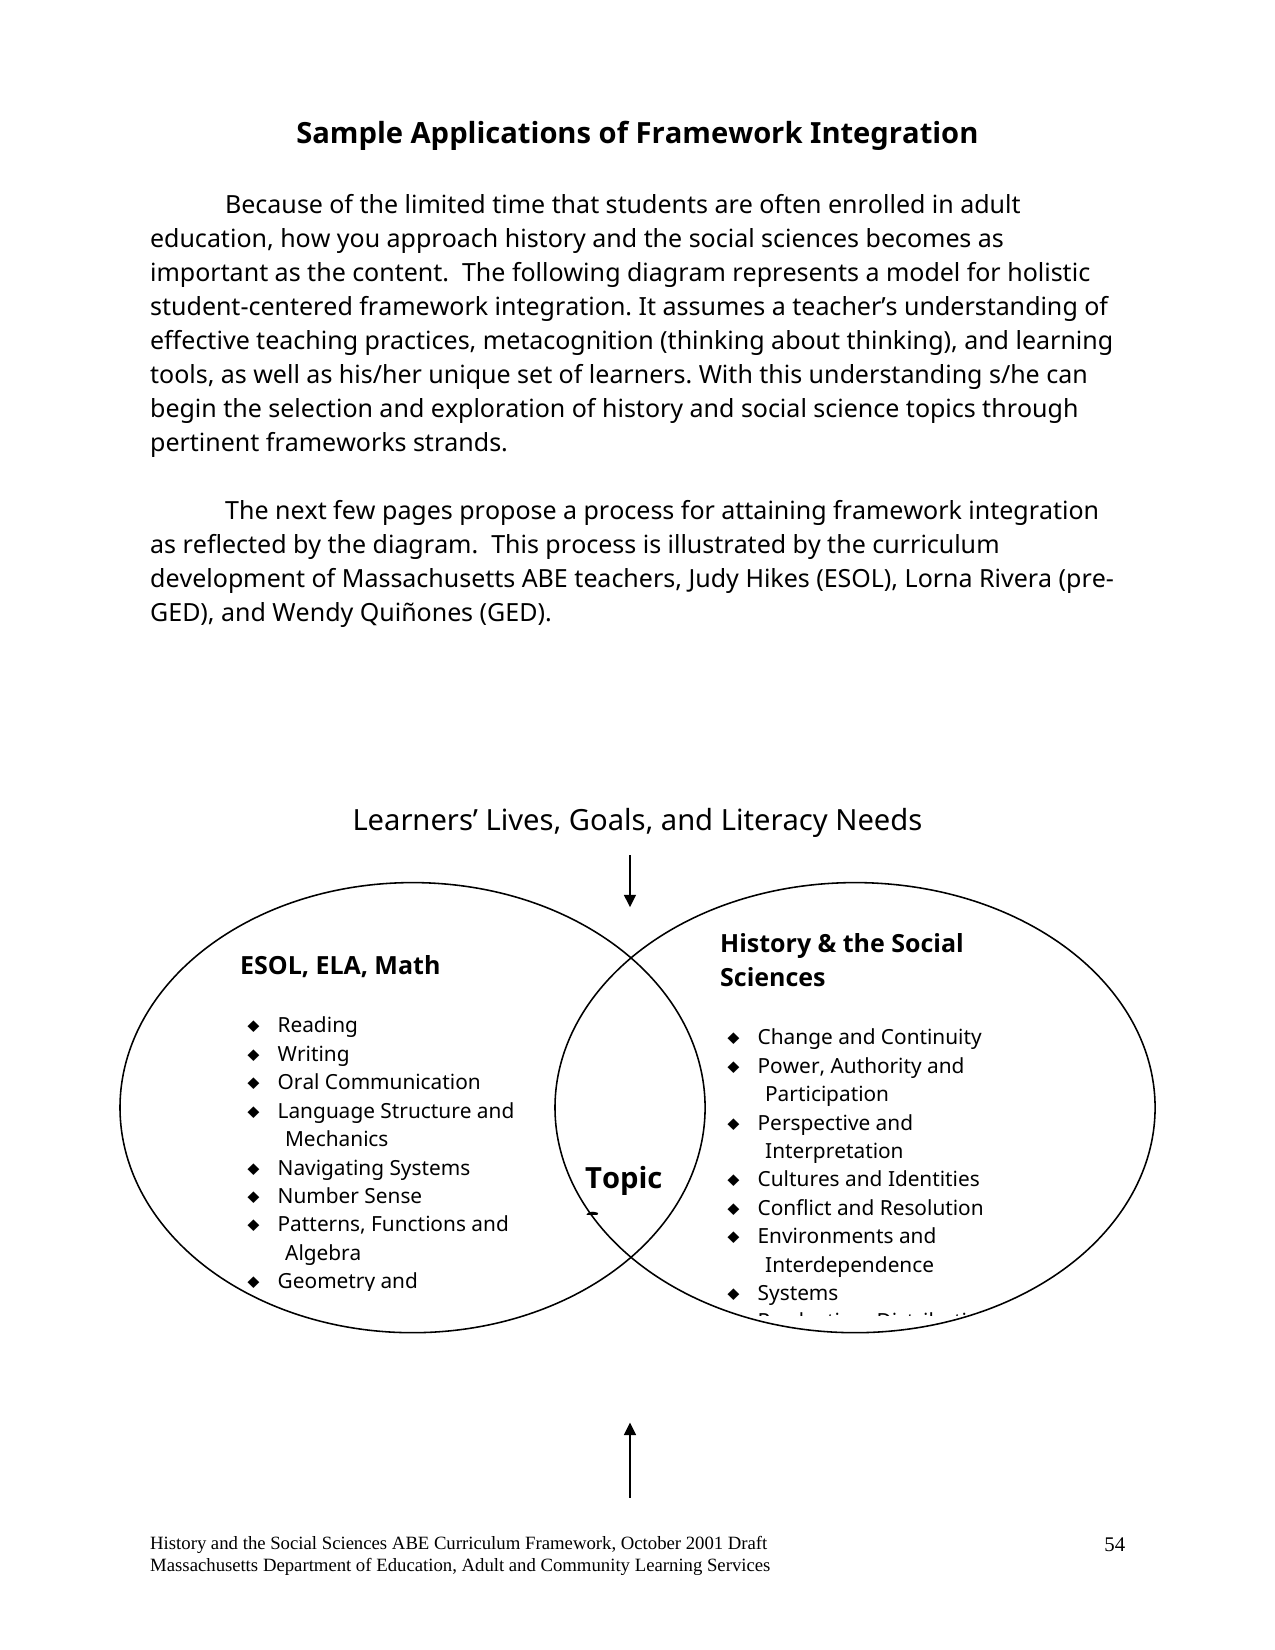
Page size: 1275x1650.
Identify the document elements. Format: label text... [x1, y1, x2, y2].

subtitle Sample Applications of Framework Integration [150, 112, 1125, 152]
text Because of the limited time that students are often enrolled in adult education, how you approach history and the social sciences becomes as important as the content. The following diagram represents a model for holistic student-centered framework integration. It assumes a teacher’s understanding of effective teaching practices, metacognition (thinking about thinking), and learning tools, as well as his/her unique set of learners. With this understanding s/he can begin the selection and exploration of history and social science topics through pertinent frameworks strands. [150, 186, 1125, 459]
title Learners’ Lives, Goals, and Literacy Needs [150, 799, 1125, 839]
text The next few pages propose a process for attaining framework integration as reflected by the diagram. This process is illustrated by the curriculum development of Massachusetts ABE teachers, Judy Hikes (ESOL), Lorna Rivera (pre-GED), and Wendy Quiñones (GED). [150, 493, 1125, 629]
